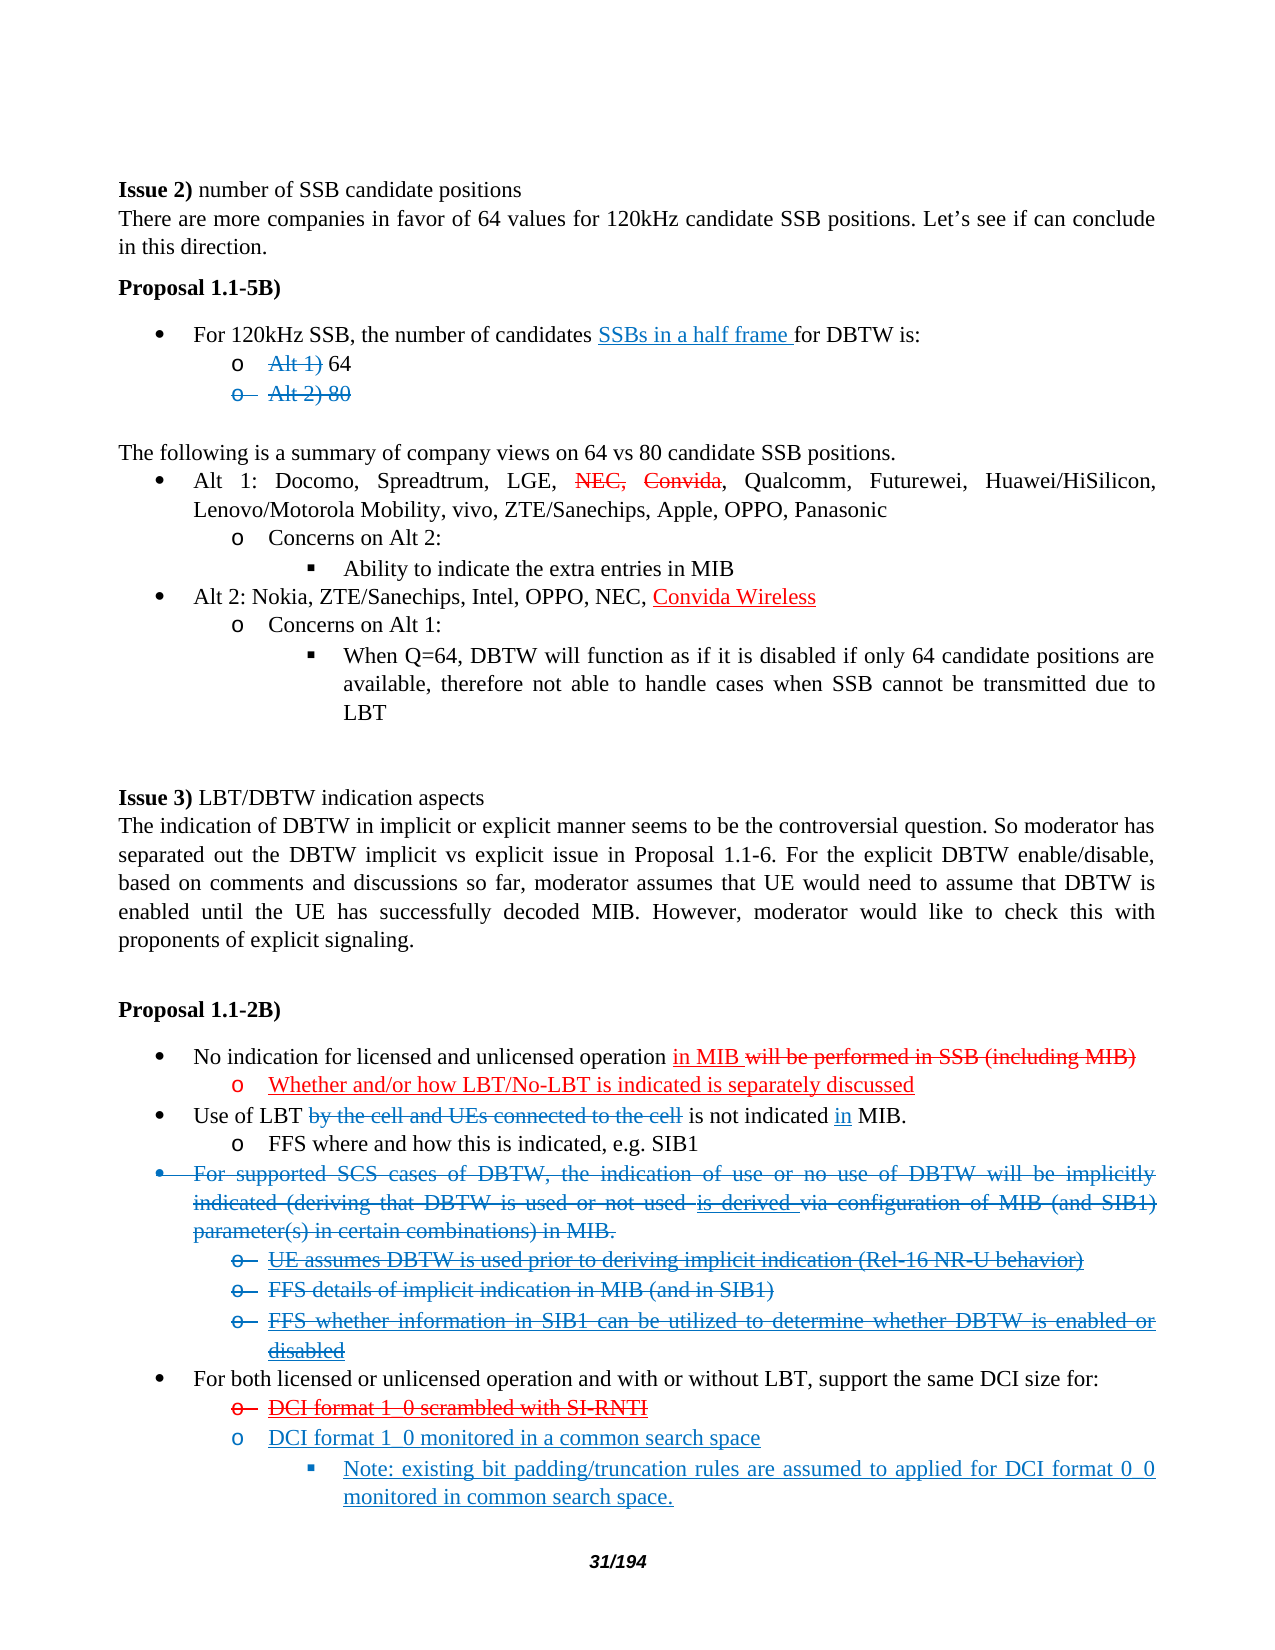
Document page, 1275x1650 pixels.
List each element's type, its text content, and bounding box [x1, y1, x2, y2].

list For supported SCS cases of DBTW, the indication of use or no use of DBTW will be implicitly indicated (deriving that DBTW is used or not used is derived via configuration of MIB (and SIB1) parameter(s) in certain combinations) in MIB. [156, 1161, 1157, 1244]
list DCI format 1_0 monitored in a common search space [231, 1424, 1157, 1452]
list UE assumes DBTW is used prior to deriving implicit indication (Rel-16 NR-U behavior) [231, 1246, 1157, 1274]
text Issue 2) number of SSB candidate positions [118, 176, 1157, 202]
subtitle Proposal 1.1-2B) [118, 996, 1157, 1022]
text There are more companies in favor of 64 values for 120kHz candidate SSB positions. Let’s see if can conclude in this direction. [118, 204, 1157, 259]
list Use of LBT by the cell and UEs connected to the cell is not indicated in MIB. [156, 1102, 1157, 1128]
list Concerns on Alt 1: [231, 611, 1157, 640]
text Issue 3) LBT/DBTW indication aspects [118, 784, 1157, 810]
list Alt 2) 80 [231, 380, 1157, 408]
list Whether and/or how LBT/No-LBT is indicated is separately discussed [231, 1071, 1157, 1099]
list Ability to indicate the extra entries in MIB [306, 554, 1157, 581]
list Note: existing bit padding/truncation rules are assumed to applied for DCI format 0_0 monitored in common search space. [306, 1455, 1157, 1509]
list FFS details of implicit indication in MIB (and in SIB1) [231, 1276, 1157, 1304]
list Alt 1: Docomo, Spreadtrum, LGE, NEC, Convida, Qualcomm, Futurewei, Huawei/HiSilicon, Lenovo/Motorola Mobility, vivo, ZTE/Sanechips, Apple, OPPO, Panasonic [156, 467, 1157, 522]
list DCI format 1_0 scrambled with SI-RNTI [231, 1394, 1157, 1422]
list Concerns on Alt 2: [231, 524, 1157, 552]
text The following is a summary of company views on 64 vs 80 candidate SSB positions. [118, 439, 1157, 465]
list No indication for licensed and unlicensed operation in MIB will be performed in SSB (including MIB) [156, 1043, 1157, 1069]
list When Q=64, DBTW will function as if it is disabled if only 64 candidate positions are available, therefore not able to handle cases when SSB cannot be transmitted due to LBT [306, 642, 1157, 725]
list FFS where and how this is indicated, e.g. SIB1 [231, 1130, 1157, 1158]
subtitle Proposal 1.1-5B) [118, 274, 1157, 300]
list Alt 1) 64 [231, 349, 1157, 378]
list For 120kHz SSB, the number of candidates SSBs in a half frame for DBTW is: [156, 321, 1157, 347]
list For both licensed or unlicensed operation and with or without LBT, support the same DCI size for: [156, 1365, 1157, 1392]
list Alt 2: Nokia, ZTE/Sanechips, Intel, OPPO, NEC, Convida Wireless [156, 583, 1157, 609]
list FFS whether information in SIB1 can be utilized to determine whether DBTW is enabled or disabled [231, 1307, 1157, 1363]
text The indication of DBTW in implicit or explicit manner seems to be the controversial question. So moderator has separated out the DBTW implicit vs explicit issue in Proposal 1.1-6. For the explicit DBTW enable/disable, based on comments and discussions so far, moderator assumes that UE would need to assume that DBTW is enabled until the UE has successfully decoded MIB. However, moderator would like to check this with proponents of explicit signaling. [118, 812, 1157, 953]
